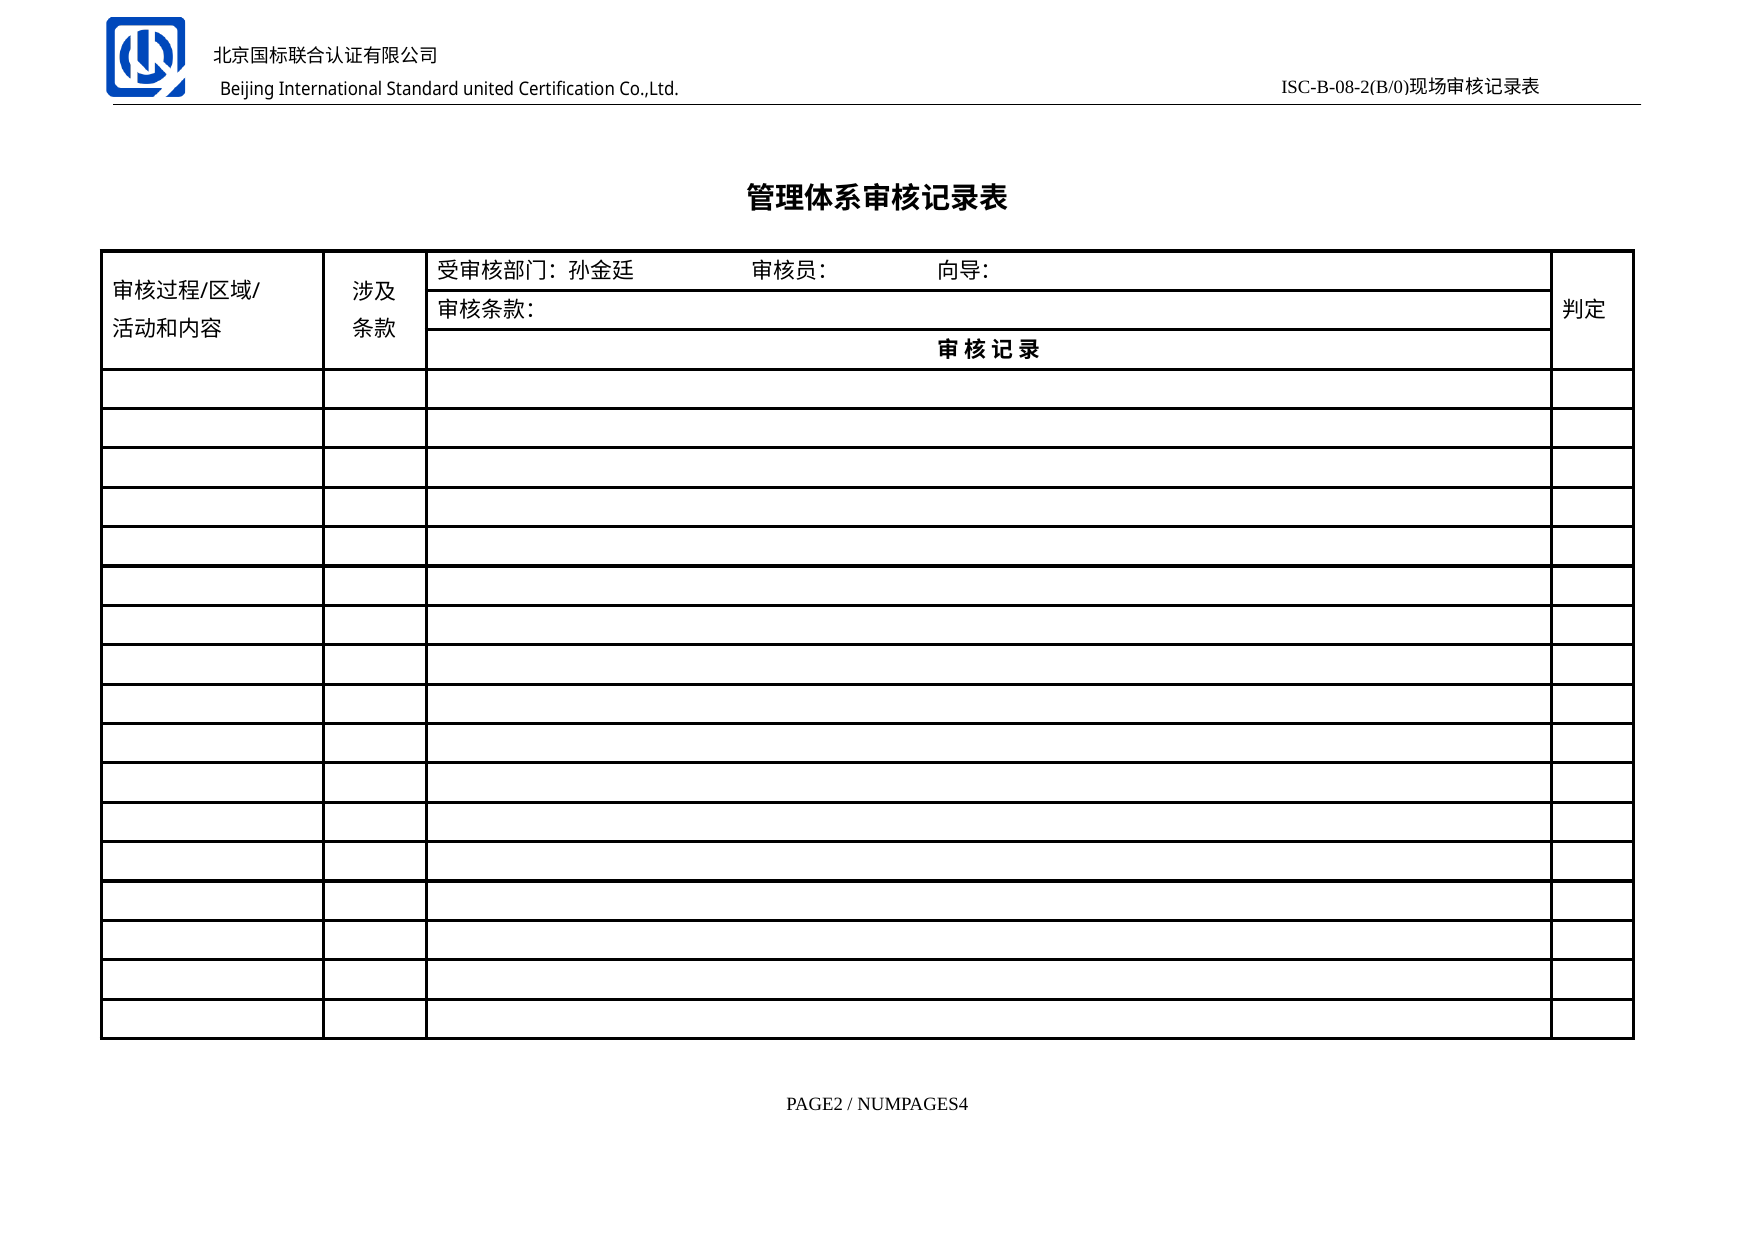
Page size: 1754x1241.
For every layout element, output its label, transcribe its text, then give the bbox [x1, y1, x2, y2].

table_cell [103, 568, 322, 604]
table_header 涉及 条款 [325, 253, 425, 367]
table_cell [428, 371, 1550, 407]
table_cell [325, 804, 425, 840]
table_cell [103, 607, 322, 643]
table_cell [103, 489, 322, 525]
table_cell [325, 1001, 425, 1037]
table_cell [1553, 568, 1632, 604]
table_cell [1553, 804, 1632, 840]
table_cell [325, 922, 425, 958]
table_cell [428, 961, 1550, 997]
table_header 判定 [1553, 253, 1632, 367]
table_header 审核过程/区域/ 活动和内容 [103, 253, 322, 367]
table_cell [325, 961, 425, 997]
table_cell [325, 568, 425, 604]
table_cell [325, 410, 425, 446]
table_cell [428, 607, 1550, 643]
table_cell [428, 922, 1550, 958]
table_cell [325, 764, 425, 801]
table_cell [428, 686, 1550, 722]
table_cell [428, 410, 1550, 446]
table_cell [103, 686, 322, 722]
table_cell [103, 449, 322, 486]
table_cell [103, 922, 322, 958]
table_cell [103, 410, 322, 446]
table_cell [428, 725, 1550, 761]
picture [106, 17, 186, 97]
table_cell [325, 646, 425, 682]
table_cell [1553, 410, 1632, 446]
table_cell [325, 489, 425, 525]
table_cell [428, 449, 1550, 486]
table_cell [428, 489, 1550, 525]
table_cell [1553, 607, 1632, 643]
text 管理体系审核记录表 [112, 163, 1641, 228]
table_cell [1553, 883, 1632, 919]
table_cell [325, 607, 425, 643]
table_cell [103, 961, 322, 997]
table_cell [1553, 528, 1632, 564]
table_cell [103, 646, 322, 682]
table_cell [428, 883, 1550, 919]
table_cell [1553, 449, 1632, 486]
table_cell [428, 528, 1550, 564]
table_cell [428, 764, 1550, 801]
table_cell [1553, 764, 1632, 801]
table_cell [103, 804, 322, 840]
table_cell [103, 1001, 322, 1037]
table_cell [1553, 725, 1632, 761]
table_cell [1553, 922, 1632, 958]
table_cell [103, 883, 322, 919]
table_cell [1553, 646, 1632, 682]
table_cell [103, 764, 322, 801]
table_cell [103, 371, 322, 407]
table_cell [1553, 961, 1632, 997]
table_cell [103, 528, 322, 564]
table_cell [103, 725, 322, 761]
table_cell [325, 449, 425, 486]
table_cell [325, 686, 425, 722]
table_header 受审核部门：孙金廷 审核员： 向导： [428, 253, 1550, 289]
table_cell [103, 843, 322, 879]
table_cell [325, 883, 425, 919]
table_cell [1553, 489, 1632, 525]
table_cell 审核条款： [428, 292, 1550, 328]
table_cell [428, 843, 1550, 879]
table_cell [1553, 371, 1632, 407]
table_cell [1553, 843, 1632, 879]
table_cell [1553, 686, 1632, 722]
table_cell [428, 568, 1550, 604]
table_cell [325, 843, 425, 879]
table_cell [428, 646, 1550, 682]
table_cell [325, 528, 425, 564]
table_cell 审 核 记 录 [428, 331, 1550, 367]
table_cell [325, 371, 425, 407]
table_cell [428, 1001, 1550, 1037]
table_cell [1553, 1001, 1632, 1037]
table_cell [325, 725, 425, 761]
table_cell [428, 804, 1550, 840]
